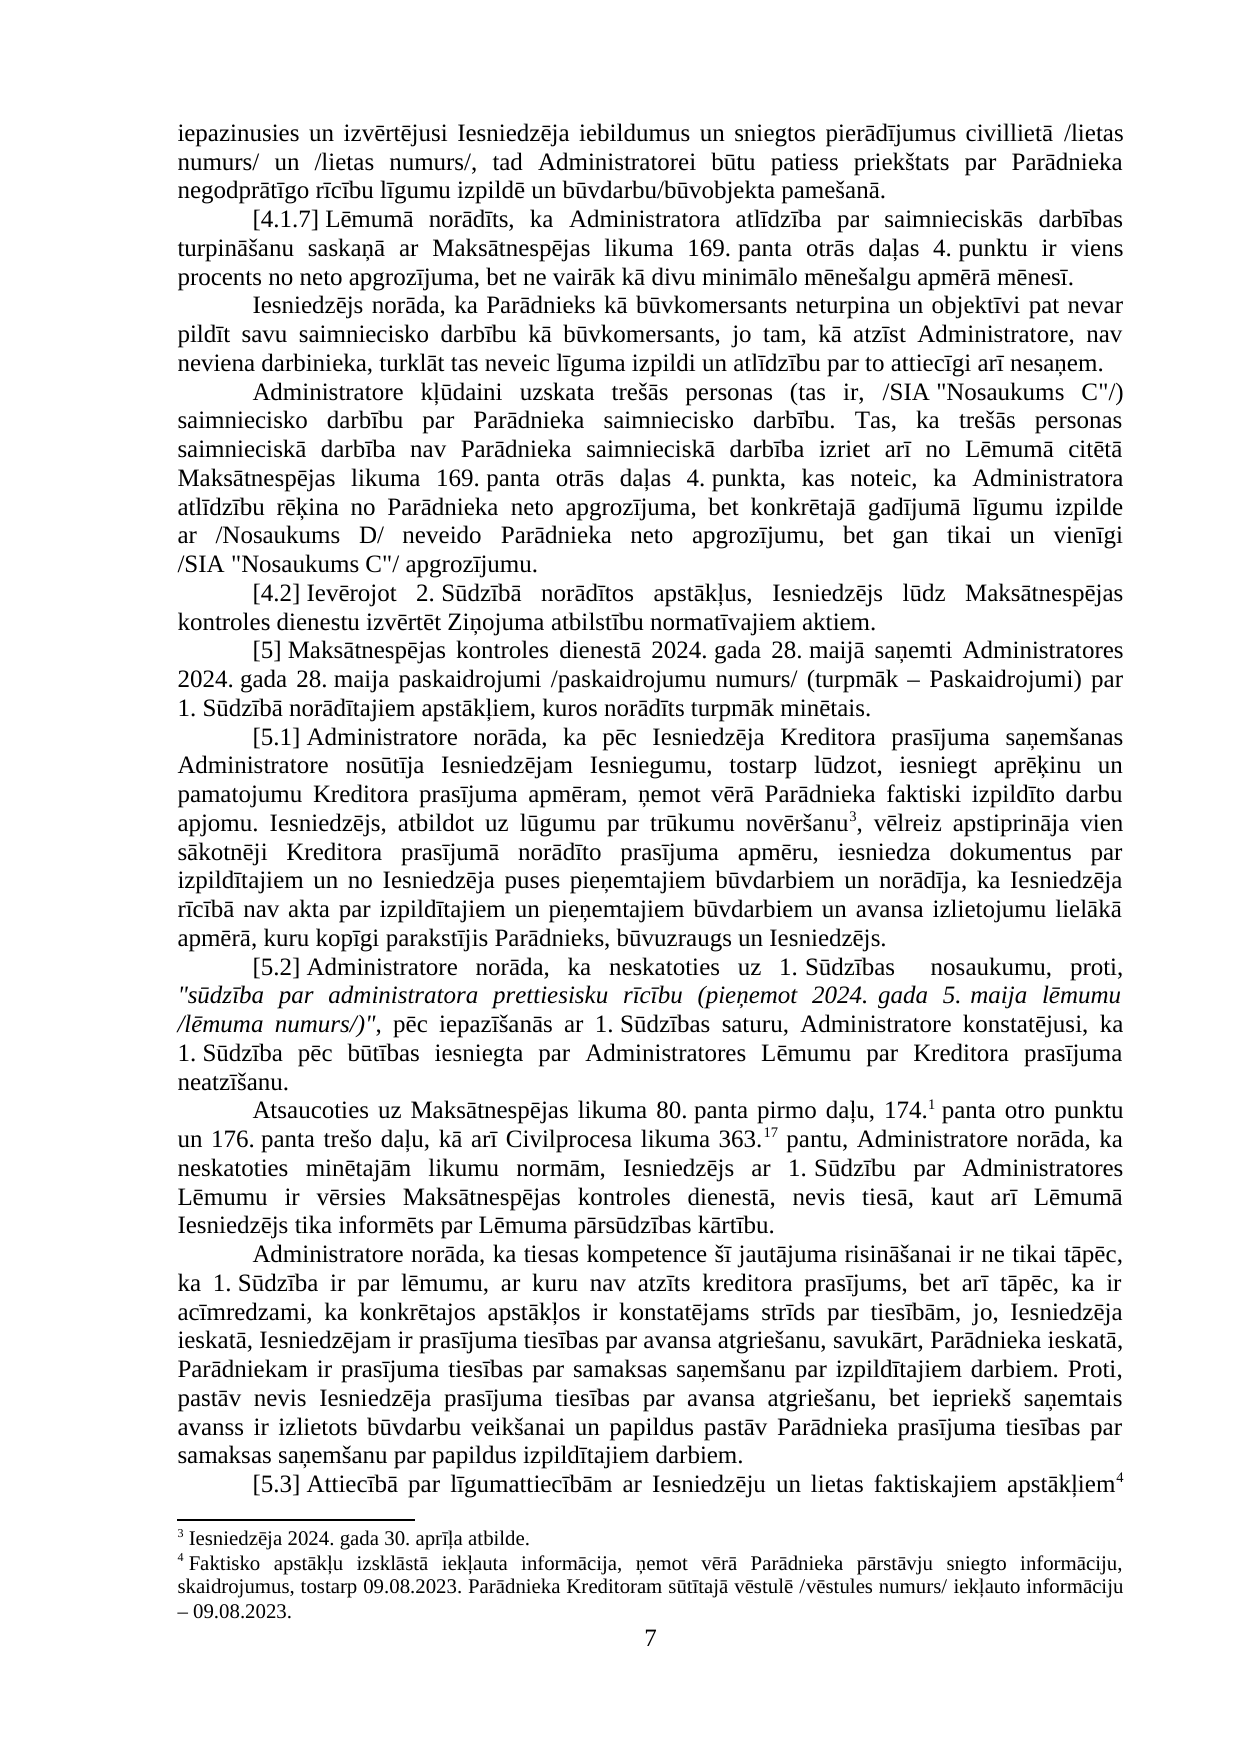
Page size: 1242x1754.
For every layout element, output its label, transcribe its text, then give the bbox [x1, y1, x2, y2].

text Administratore kļūdaini uzskata trešās personas (tas ir, /SIA "Nosaukums C"/) saimniecisko darbību par Parādnieka saimniecisko darbību. Tas, ka trešās personas saimnieciskā darbība nav Parādnieka saimnieciskā darbība izriet arī no Lēmumā citētā Maksātnespējas likuma 169. panta otrās daļas 4. punkta, kas noteic, ka Administratora atlīdzību rēķina no Parādnieka neto apgrozījuma, bet konkrētajā gadījumā līgumu izpilde ar /Nosaukums D/ neveido Parādnieka neto apgrozījumu, bet gan tikai un vienīgi /SIA "Nosaukums C"/ apgrozījumu. [177, 377, 1123, 578]
text Administratore norāda, ka tiesas kompetence šī jautājuma risināšanai ir ne tikai tāpēc, ka 1. Sūdzība ir par lēmumu, ar kuru nav atzīts kreditora prasījums, bet arī tāpēc, ka ir acīmredzami, ka konkrētajos apstākļos ir konstatējams strīds par tiesībām, jo, Iesniedzēja ieskatā, Iesniedzējam ir prasījuma tiesības par avansa atgriešanu, savukārt, Parādnieka ieskatā, Parādniekam ir prasījuma tiesības par samaksas saņemšanu par izpildītajiem darbiem. Proti, pastāv nevis Iesniedzēja prasījuma tiesības par avansa atgriešanu, bet iepriekš saņemtais avanss ir izlietots būvdarbu veikšanai un papildus pastāv Parādnieka prasījuma tiesības par samaksas saņemšanu par papildus izpildītajiem darbiem. [177, 1239, 1123, 1469]
text [5.3] Attiecībā par līgumattiecībām ar Iesniedzēju un lietas faktiskajiem apstākļiem Administratore Paskaidrojumos norāda turpmāk minēto. [177, 1469, 1123, 1498]
text Iesniedzējs norāda, ka Parādnieks kā būvkomersants neturpina un objektīvi pat nevar pildīt savu saimniecisko darbību kā būvkomersants, jo tam, kā atzīst Administratore, nav neviena darbinieka, turklāt tas neveic līguma izpildi un atlīdzību par to attiecīgi arī nesaņem. [177, 291, 1123, 377]
text Atsaucoties uz Maksātnespējas likuma 80. panta pirmo daļu, 174.1 panta otro punktu un 176. panta trešo daļu, kā arī Civilprocesa likuma 363.17 pantu, Administratore norāda, ka neskatoties minētajām likumu normām, Iesniedzējs ar 1. Sūdzību par Administratores Lēmumu ir vērsies Maksātnespējas kontroles dienestā, nevis tiesā, kaut arī Lēmumā Iesniedzējs tika informēts par Lēmuma pārsūdzības kārtību. [177, 1096, 1123, 1239]
text [5.2] Administratore norāda, ka neskatoties uz 1. Sūdzības nosaukumu, proti, "sūdzība par administratora prettiesisku rīcību (pieņemot 2024. gada 5. maija lēmumu /lēmuma numurs/)", pēc iepazīšanās ar 1. Sūdzības saturu, Administratore konstatējusi, ka 1. Sūdzība pēc būtības iesniegta par Administratores Lēmumu par Kreditora prasījuma neatzīšanu. [177, 952, 1123, 1096]
text [4.1.7] Lēmumā norādīts, ka Administratora atlīdzība par saimnieciskās darbības turpināšanu saskaņā ar Maksātnespējas likuma 169. panta otrās daļas 4. punktu ir viens procents no neto apgrozījuma, bet ne vairāk kā divu minimālo mēnešalgu apmērā mēnesī. [177, 204, 1123, 291]
text [4.2] Ievērojot 2. Sūdzībā norādītos apstākļus, Iesniedzējs lūdz Maksātnespējas kontroles dienestu izvērtēt Ziņojuma atbilstību normatīvajiem aktiem. [177, 578, 1123, 636]
text [5] Maksātnespējas kontroles dienestā 2024. gada 28. maijā saņemti Administratores 2024. gada 28. maija paskaidrojumi /paskaidrojumu numurs/ (turpmāk – Paskaidrojumi) par 1. Sūdzībā norādītajiem apstākļiem, kuros norādīts turpmāk minētais. [177, 636, 1123, 722]
text [5.1] Administratore norāda, ka pēc Iesniedzēja Kreditora prasījuma saņemšanas Administratore nosūtīja Iesniedzējam Iesniegumu, tostarp lūdzot, iesniegt aprēķinu un pamatojumu Kreditora prasījuma apmēram, ņemot vērā Parādnieka faktiski izpildīto darbu apjomu. Iesniedzējs, atbildot uz lūgumu par trūkumu novēršanu, vēlreiz apstiprināja vien sākotnēji Kreditora prasījumā norādīto prasījuma apmēru, iesniedza dokumentus par izpildītajiem un no Iesniedzēja puses pieņemtajiem būvdarbiem un norādīja, ka Iesniedzēja rīcībā nav akta par izpildītajiem un pieņemtajiem būvdarbiem un avansa izlietojumu lielākā apmērā, kuru kopīgi parakstījis Parādnieks, būvuzraugs un Iesniedzējs. [177, 722, 1123, 952]
